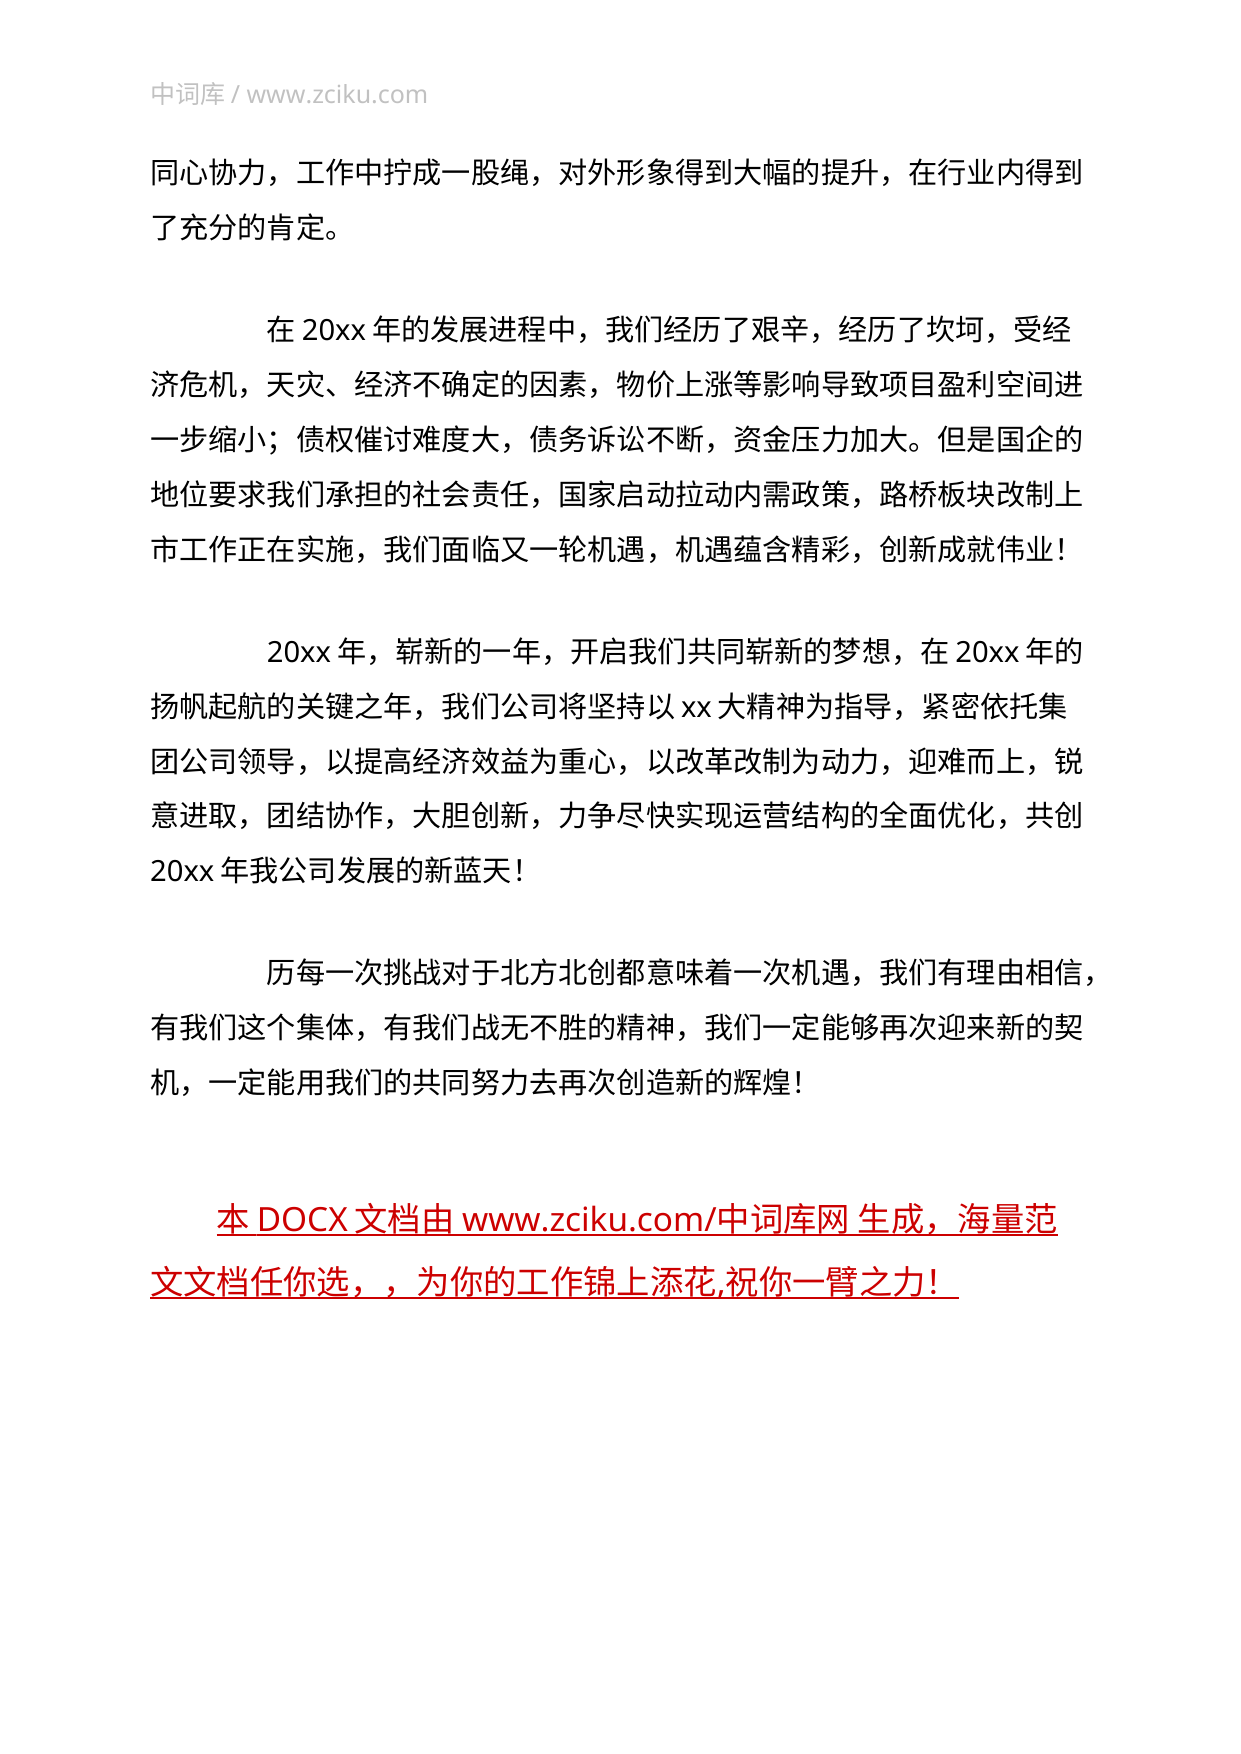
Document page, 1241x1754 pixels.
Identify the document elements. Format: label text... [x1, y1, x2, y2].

text 在20xx年的发展进程中，我们经历了艰辛，经历了坎坷，受经济危机，天灾、经济不确定的因素，物价上涨等影响导致项目盈利空间进一步缩小；债权催讨难度大，债务诉讼不断，资金压力加大。但是国企的地位要求我们承担的社会责任，国家启动拉动内需政策，路桥板块改制上市工作正在实施，我们面临又一轮机遇，机遇蕴含精彩，创新成就伟业！ [150, 307, 1090, 569]
text 历每一次挑战对于北方北创都意味着一次机遇，我们有理由相信，有我们这个集体，有我们战无不胜的精神，我们一定能够再次迎来新的契机，一定能用我们的共同努力去再次创造新的辉煌！ [150, 950, 1090, 1102]
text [150, 150, 1090, 247]
text 20xx年，崭新的一年，开启我们共同崭新的梦想，在20xx年的扬帆起航的关键之年，我们公司将坚持以xx大精神为指导，紧密依托集团公司领导，以提高经济效益为重心，以改革改制为动力，迎难而上，锐意进取，团结协作，大胆创新，力争尽快实现运营结构的全面优化，共创20xx年我公司发展的新蓝天！ [150, 628, 1090, 890]
text 本DOCX文档由 www.zciku.com/中词库网 生成，海量范文文档任你选，，为你的工作锦上添花,祝你一臂之力！ [150, 1193, 1090, 1304]
